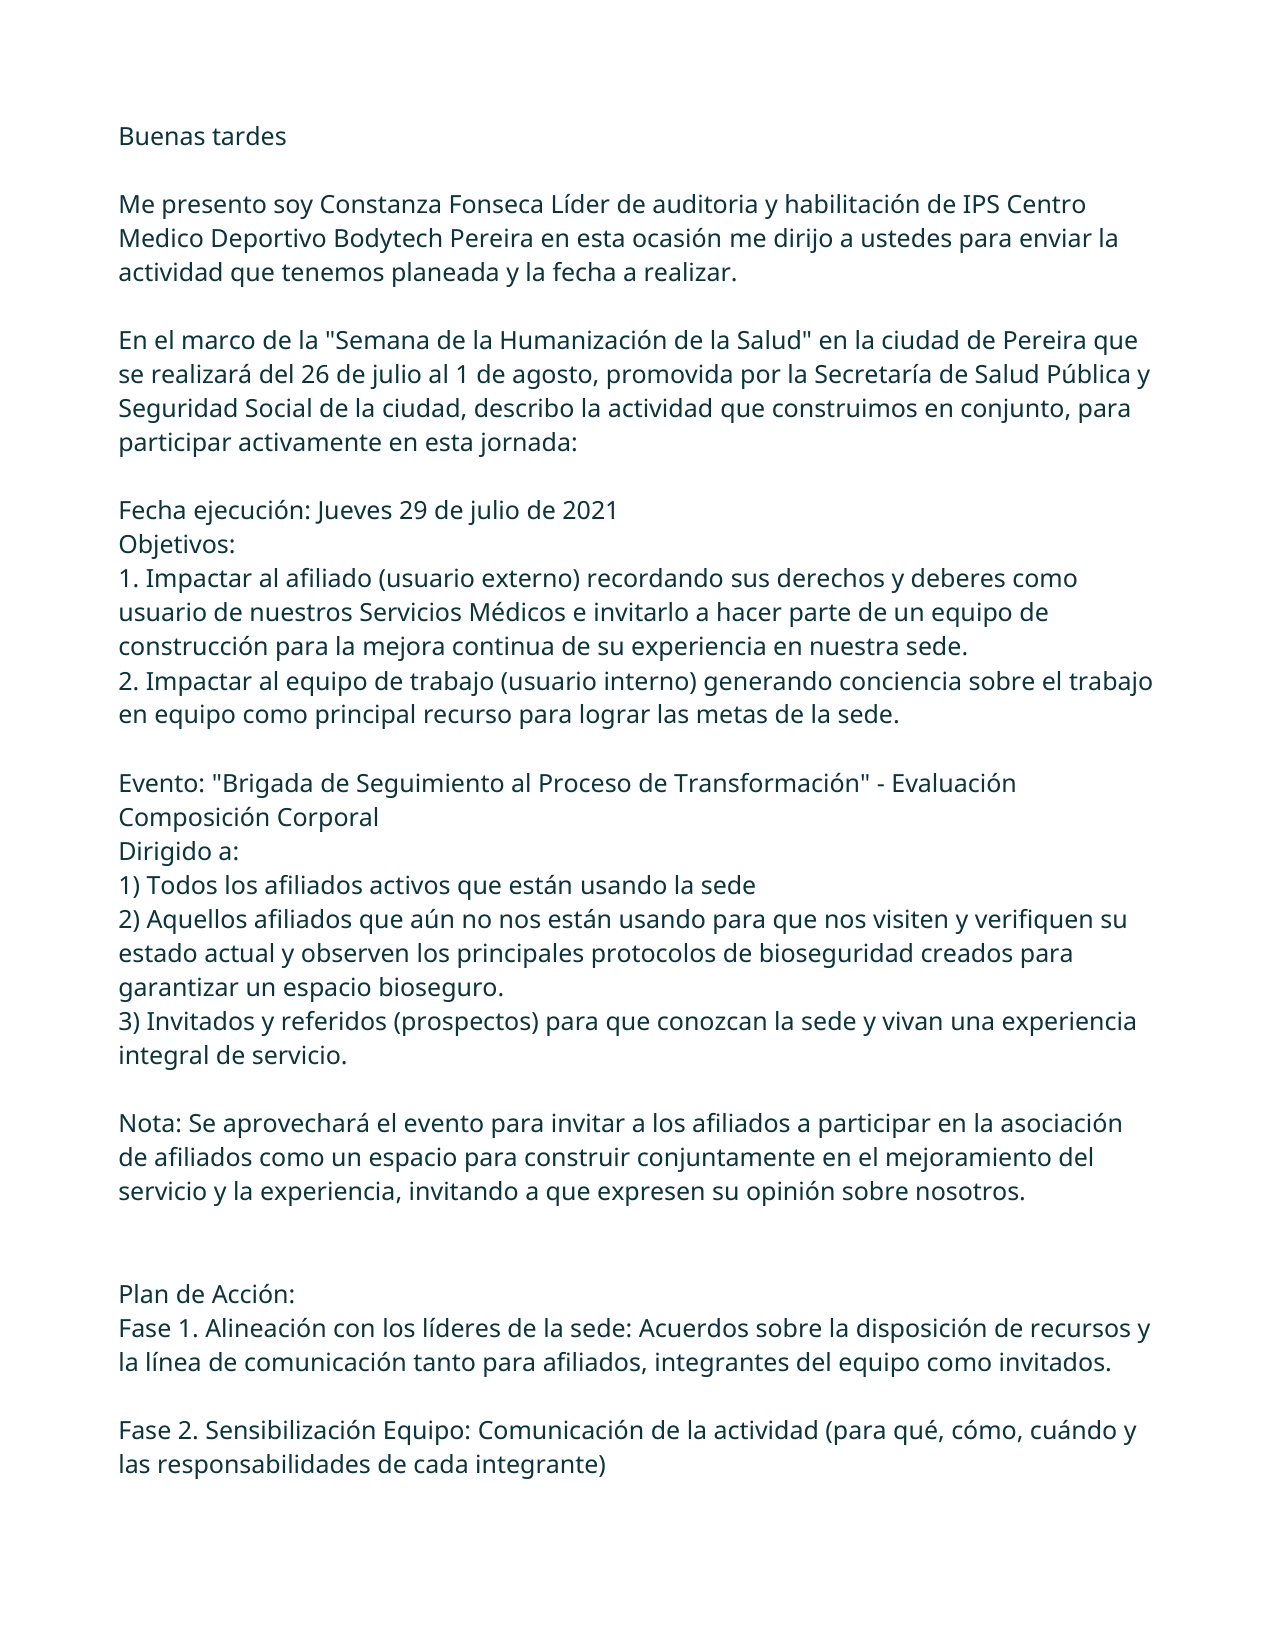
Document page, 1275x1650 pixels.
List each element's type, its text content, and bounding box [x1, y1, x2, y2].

text Dirigido a: [118, 833, 1157, 867]
text Fase 2. Sensibilización Equipo: Comunicación de la actividad (para qué, cómo, cuándo y las responsabilidades de cada integrante) [118, 1412, 1157, 1481]
text Me presento soy Constanza Fonseca Líder de auditoria y habilitación de IPS Centro Medico Deportivo Bodytech Pereira en esta ocasión me dirijo a ustedes para enviar la actividad que tenemos planeada y la fecha a realizar. [118, 186, 1157, 288]
text 3) Invitados y referidos (prospectos) para que conozcan la sede y vivan una experiencia integral de servicio. [118, 1004, 1157, 1072]
text Objetivos: [118, 527, 1157, 561]
text 1) Todos los afiliados activos que están usando la sede [118, 867, 1157, 902]
text Evento: "Brigada de Seguimiento al Proceso de Transformación" - Evaluación Composición Corporal [118, 765, 1157, 833]
text Nota: Se aprovechará el evento para invitar a los afiliados a participar en la asociación de afiliados como un espacio para construir conjuntamente en el mejoramiento del servicio y la experiencia, invitando a que expresen su opinión sobre nosotros. [118, 1106, 1157, 1208]
text Plan de Acción: [118, 1276, 1157, 1310]
text Buenas tardes [118, 118, 1157, 152]
text En el marco de la "Semana de la Humanización de la Salud" en la ciudad de Pereira que se realizará del 26 de julio al 1 de agosto, promovida por la Secretaría de Salud Pública y Seguridad Social de la ciudad, describo la actividad que construimos en conjunto, para participar activamente en esta jornada: [118, 322, 1157, 459]
text Fase 1. Alineación con los líderes de la sede: Acuerdos sobre la disposición de recursos y la línea de comunicación tanto para afiliados, integrantes del equipo como invitados. [118, 1310, 1157, 1378]
text 2. Impactar al equipo de trabajo (usuario interno) generando conciencia sobre el trabajo en equipo como principal recurso para lograr las metas de la sede. [118, 663, 1157, 731]
text Fecha ejecución: Jueves 29 de julio de 2021 [118, 493, 1157, 527]
text 1. Impactar al afiliado (usuario externo) recordando sus derechos y deberes como usuario de nuestros Servicios Médicos e invitarlo a hacer parte de un equipo de construcción para la mejora continua de su experiencia en nuestra sede. [118, 561, 1157, 663]
text 2) Aquellos afiliados que aún no nos están usando para que nos visiten y verifiquen su estado actual y observen los principales protocolos de bioseguridad creados para garantizar un espacio bioseguro. [118, 902, 1157, 1004]
